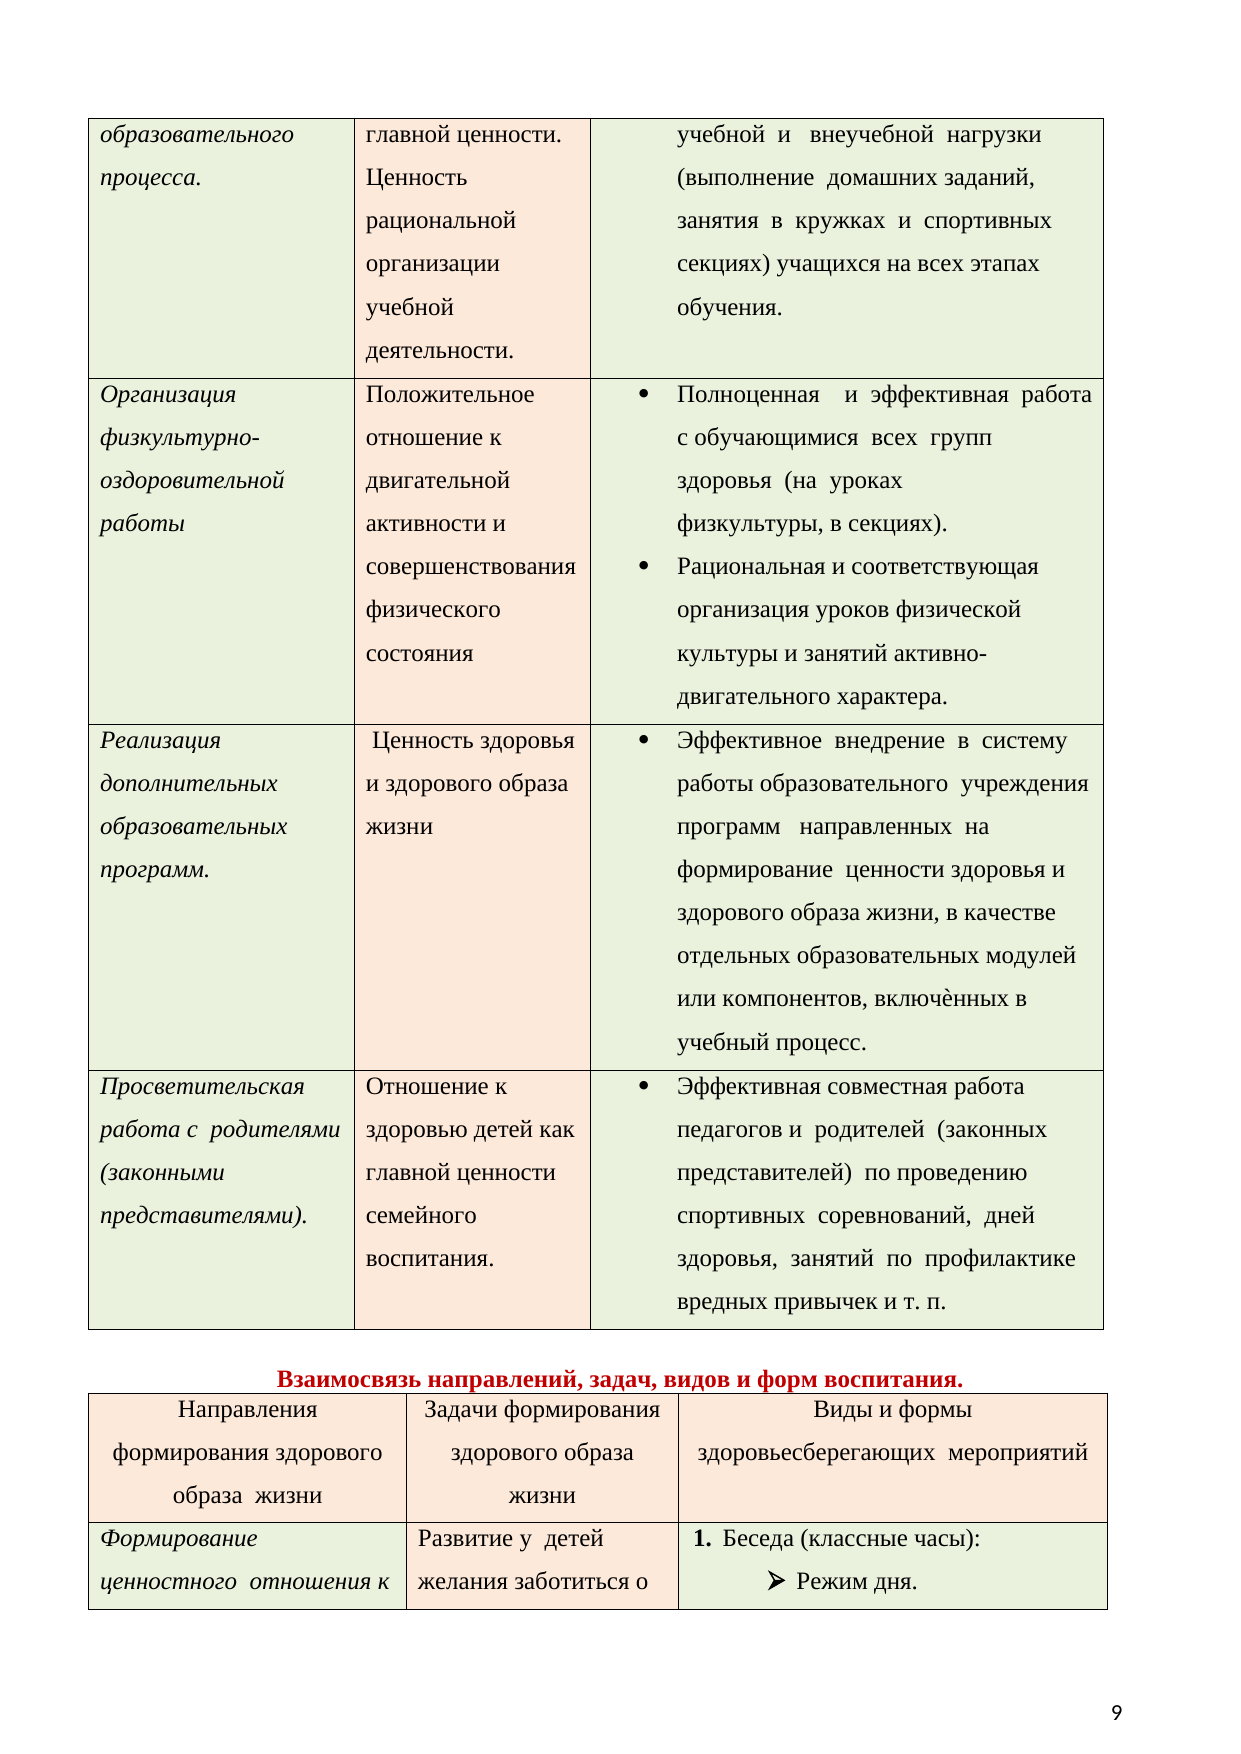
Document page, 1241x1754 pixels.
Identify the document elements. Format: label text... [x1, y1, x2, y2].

text Взаимосвязь направлений, задач, видов и форм воспитания. [118, 1364, 1122, 1393]
table_cell Просветительская работа с родителями (законными представителями). [89, 1071, 354, 1329]
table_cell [355, 119, 590, 378]
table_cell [89, 1523, 406, 1609]
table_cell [407, 1523, 678, 1609]
table_cell Отношение к здоровью детей как главной ценности семейного воспитания. [355, 1071, 590, 1329]
table_cell Эффективное внедрение в систему работы образовательного учреждения программ направленных на формирование ценности здоровья и здорового образа жизни, в качестве отдельных образовательных модулей или компонентов, включѐнных в учебный процесс. [591, 725, 1103, 1070]
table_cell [591, 119, 1103, 378]
table_cell Организация физкультурно-оздоровительной работы [89, 379, 354, 724]
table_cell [679, 1523, 1107, 1609]
table_header Направления формирования здорового образа жизни [89, 1394, 406, 1522]
table_cell Полноценная и эффективная работа с обучающимися всех групп здоровья (на уроках физкультуры, в секциях). Рациональная и соответствующая организация уроков физической культуры и занятий активно-двигательного характера. [591, 379, 1103, 724]
table_header Задачи формирования здорового образа жизни [407, 1394, 678, 1522]
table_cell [89, 119, 354, 378]
table_header Виды и формы здоровьесберегающих мероприятий [679, 1394, 1107, 1522]
table_cell Ценность здоровья и здорового образа жизни [355, 725, 590, 1070]
table_cell Положительное отношение к двигательной активности и совершенствования физического состояния [355, 379, 590, 724]
table_cell Реализация дополнительных образовательных программ. [89, 725, 354, 1070]
table_cell Эффективная совместная работа педагогов и родителей (законных представителей) по проведению спортивных соревнований, дней здоровья, занятий по профилактике вредных привычек и т. п. [591, 1071, 1103, 1329]
